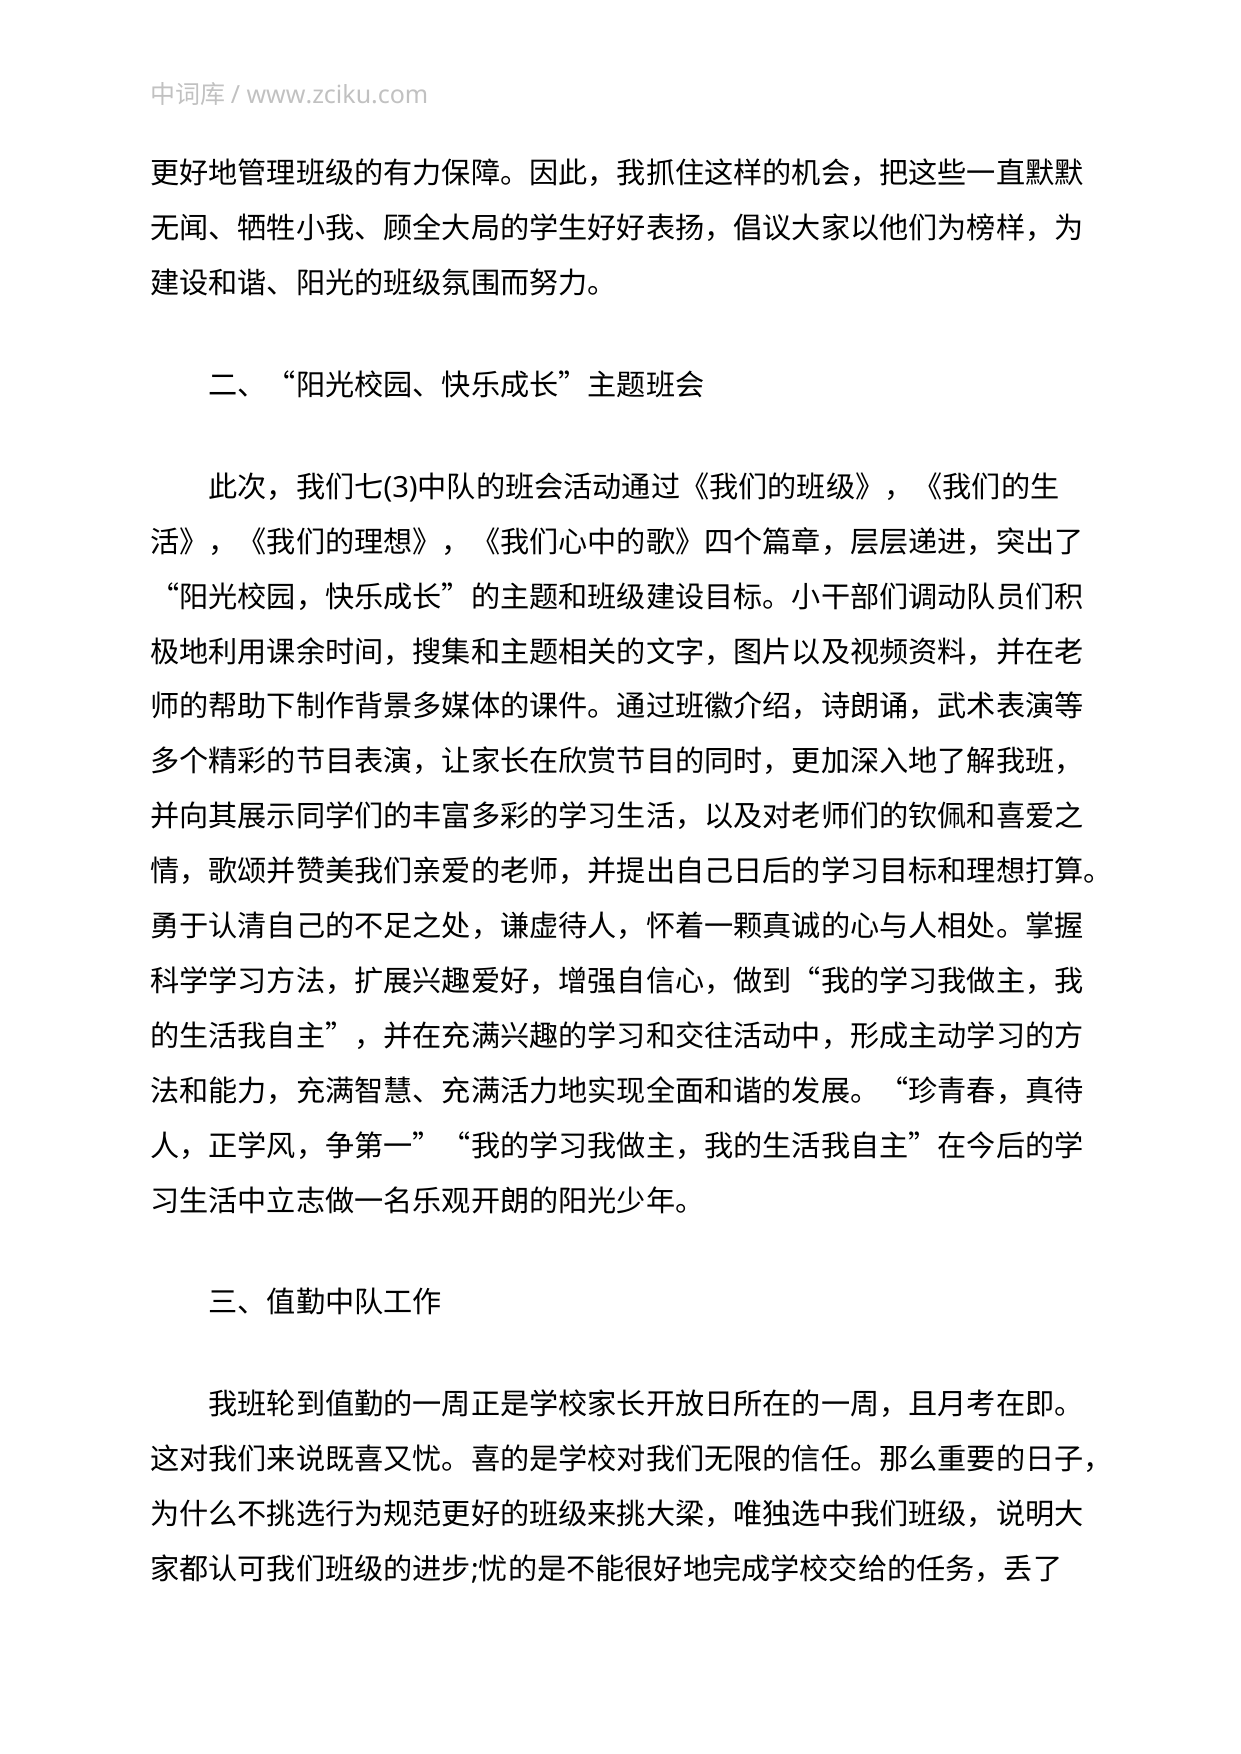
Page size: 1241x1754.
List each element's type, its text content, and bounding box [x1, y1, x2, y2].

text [150, 1381, 1090, 1588]
text 此次，我们七(3)中队的班会活动通过《我们的班级》，《我们的生活》，《我们的理想》，《我们心中的歌》四个篇章，层层递进，突出了“阳光校园，快乐成长”的主题和班级建设目标。小干部们调动队员们积极地利用课余时间，搜集和主题相关的文字，图片以及视频资料，并在老师的帮助下制作背景多媒体的课件。通过班徽介绍，诗朗诵，武术表演等多个精彩的节目表演，让家长在欣赏节目的同时，更加深入地了解我班，并向其展示同学们的丰富多彩的学习生活，以及对老师们的钦佩和喜爱之情，歌颂并赞美我们亲爱的老师，并提出自己日后的学习目标和理想打算。勇于认清自己的不足之处，谦虚待人，怀着一颗真诚的心与人相处。掌握科学学习方法，扩展兴趣爱好，增强自信心，做到“我的学习我做主，我的生活我自主”，并在充满兴趣的学习和交往活动中，形成主动学习的方法和能力，充满智慧、充满活力地实现全面和谐的发展。“珍青春，真待人，正学风，争第一”“我的学习我做主，我的生活我自主”在今后的学习生活中立志做一名乐观开朗的阳光少年。 [150, 463, 1090, 1219]
text 二、“阳光校园、快乐成长”主题班会 [150, 362, 1090, 404]
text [150, 150, 1090, 302]
text 三、值勤中队工作 [150, 1279, 1090, 1321]
